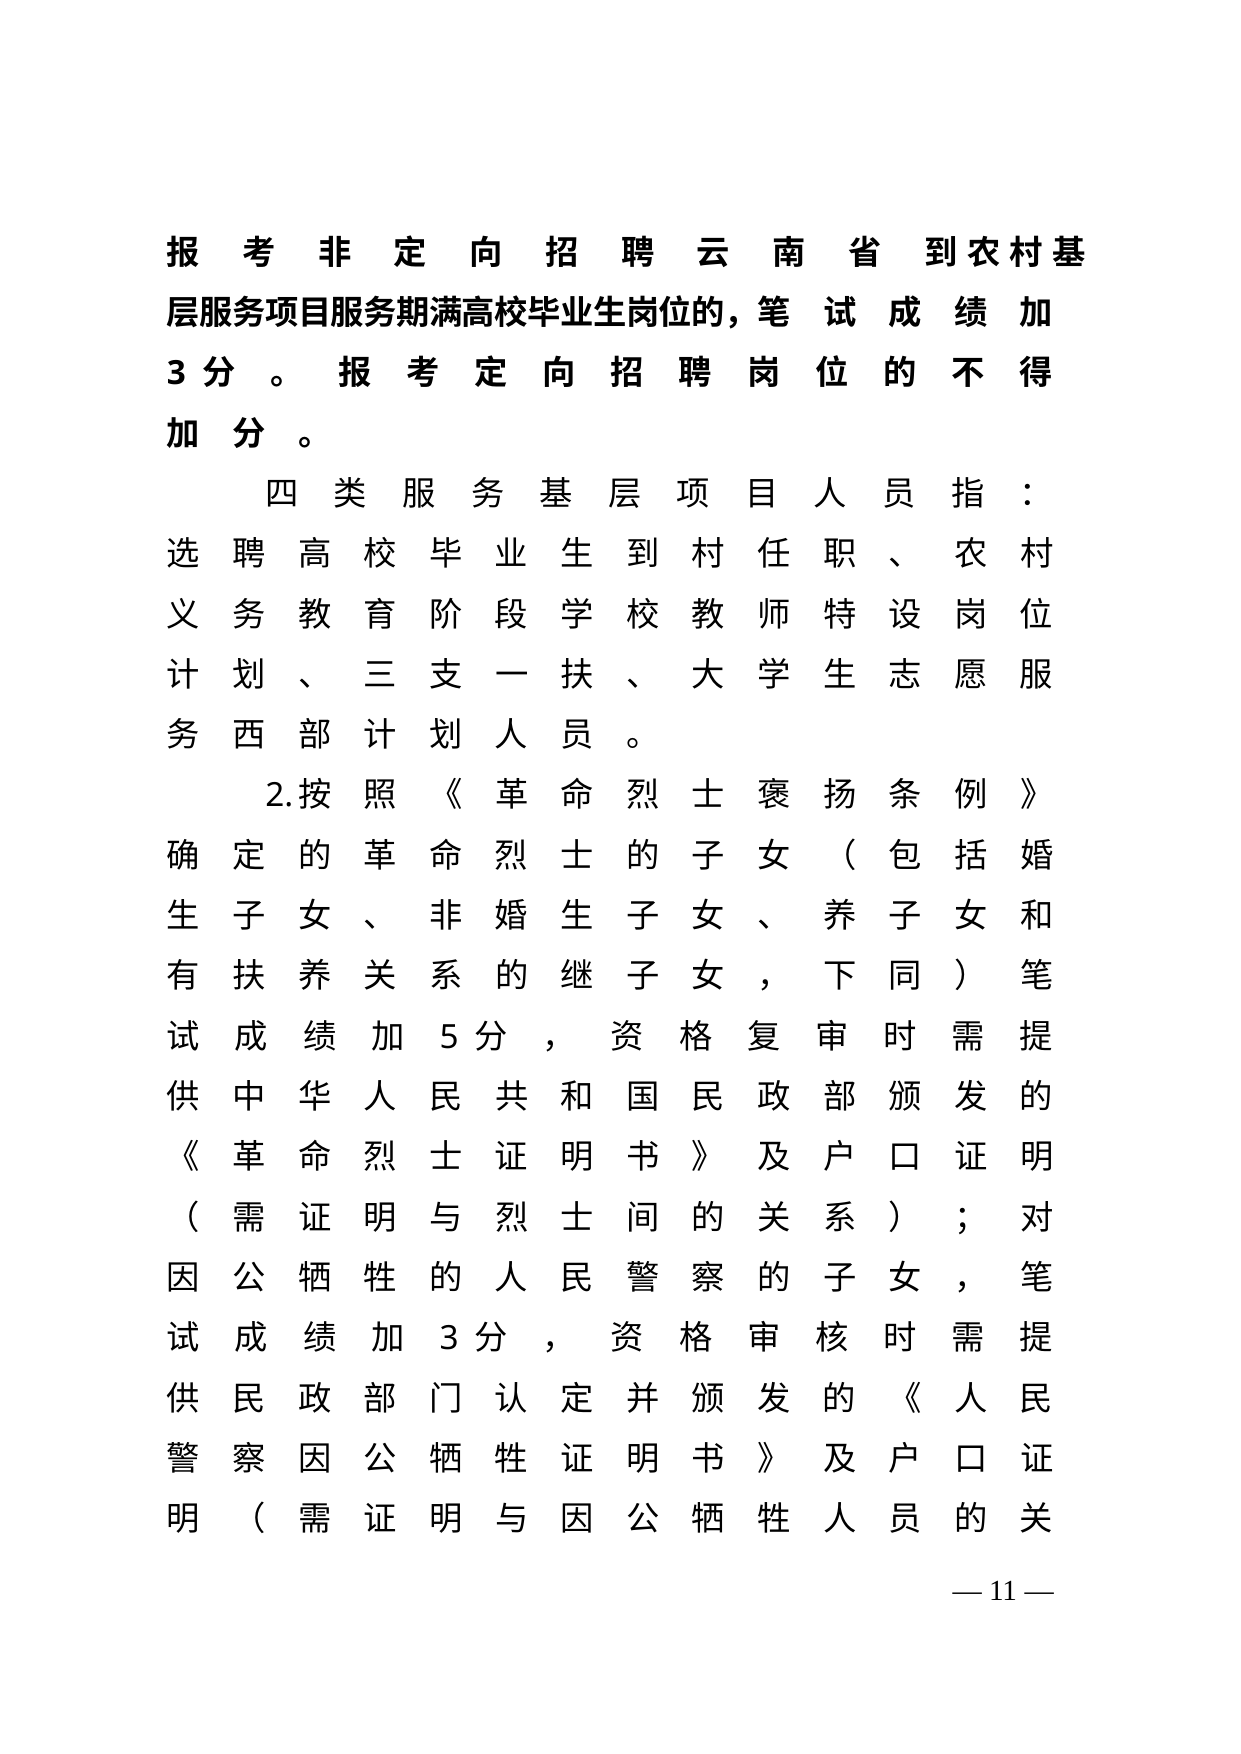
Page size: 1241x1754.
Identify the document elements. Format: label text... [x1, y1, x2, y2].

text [167, 219, 1085, 461]
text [167, 762, 1085, 1546]
text 四类服务基层项目人员指：选聘高校毕业生到村任职、农村义务教育阶段学校教师特设岗位计划、三支一扶、大学生志愿服务西部计划人员。 [167, 461, 1085, 762]
